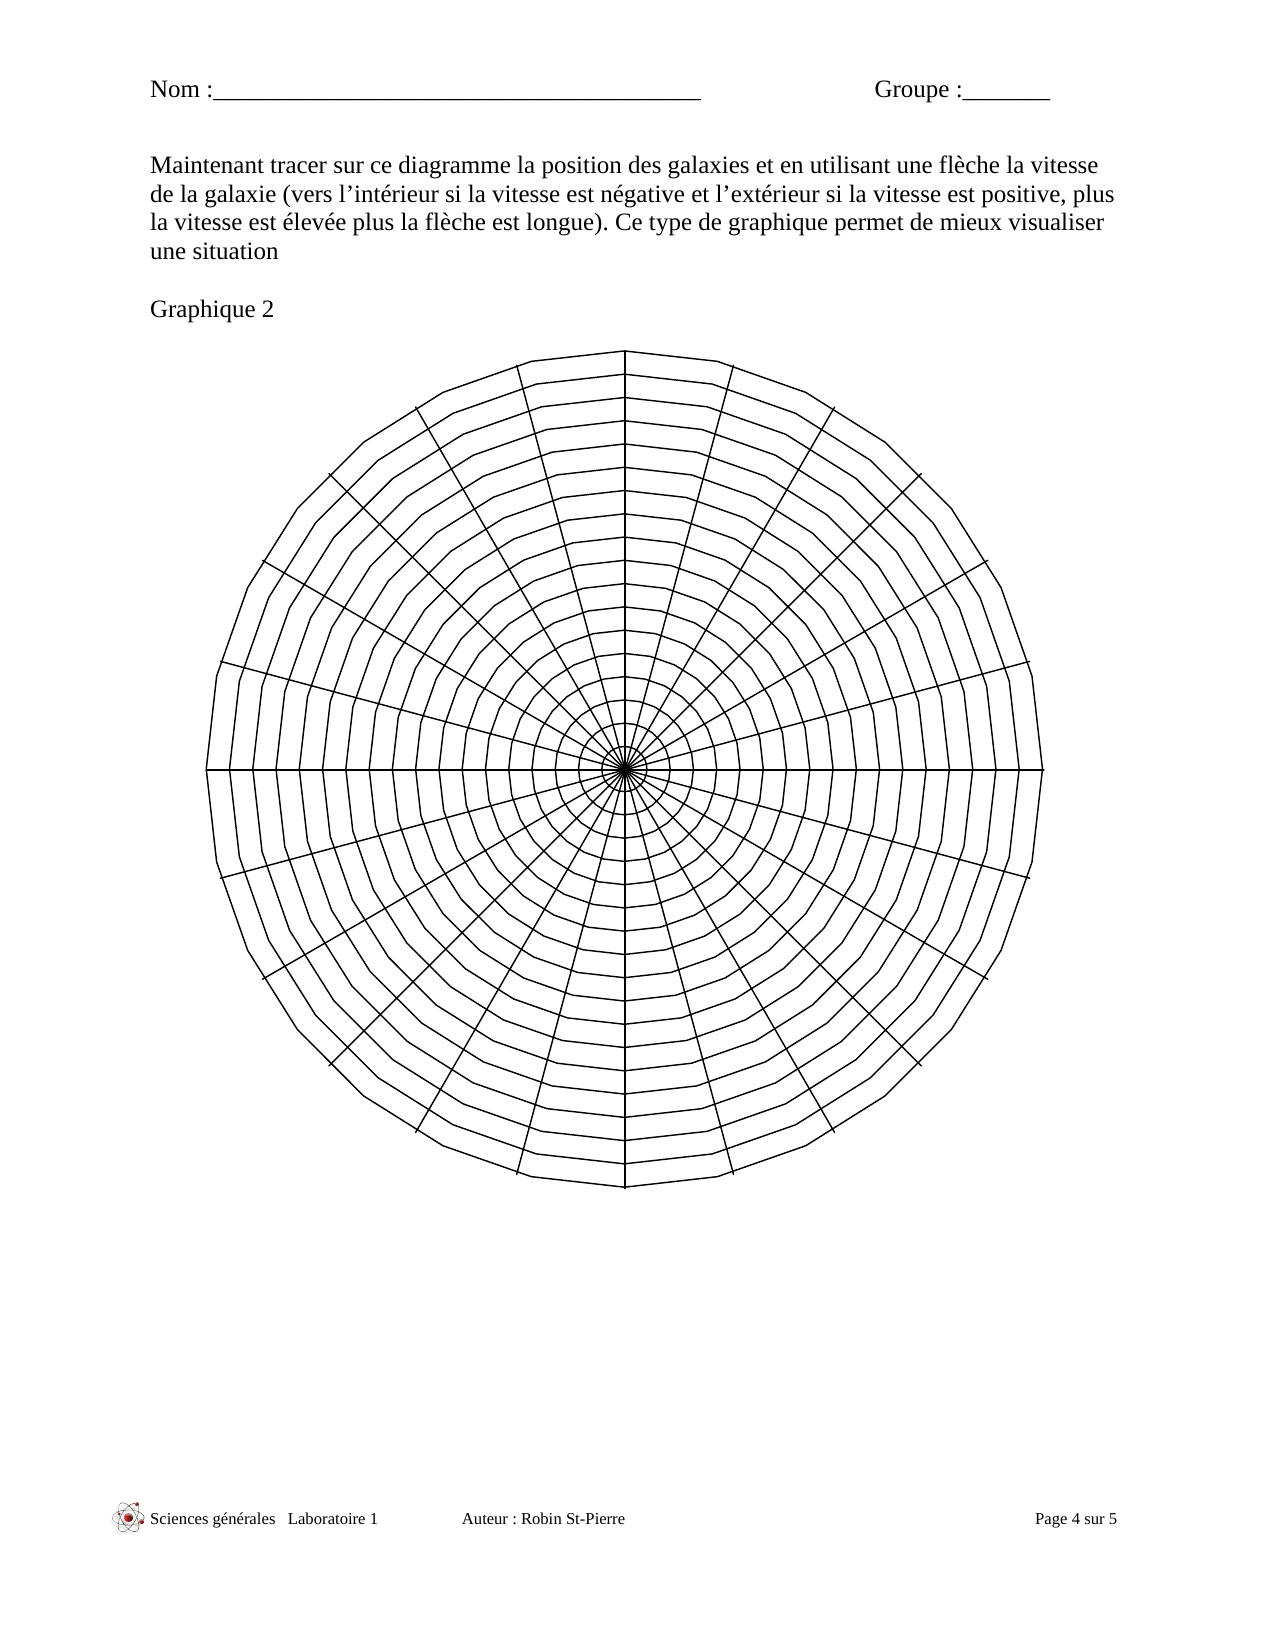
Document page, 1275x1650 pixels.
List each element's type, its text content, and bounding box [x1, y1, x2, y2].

picture [108, 1496, 151, 1539]
text Maintenant tracer sur ce diagramme la position des galaxies et en utilisant une flèche la vitesse de la galaxie (vers l’intérieur si la vitesse est négative et l’extérieur si la vitesse est positive, plus la vitesse est élevée plus la flèche est longue). Ce type de graphique permet de mieux visualiser une situation [150, 150, 1125, 265]
text Graphique 2 [150, 294, 1125, 322]
